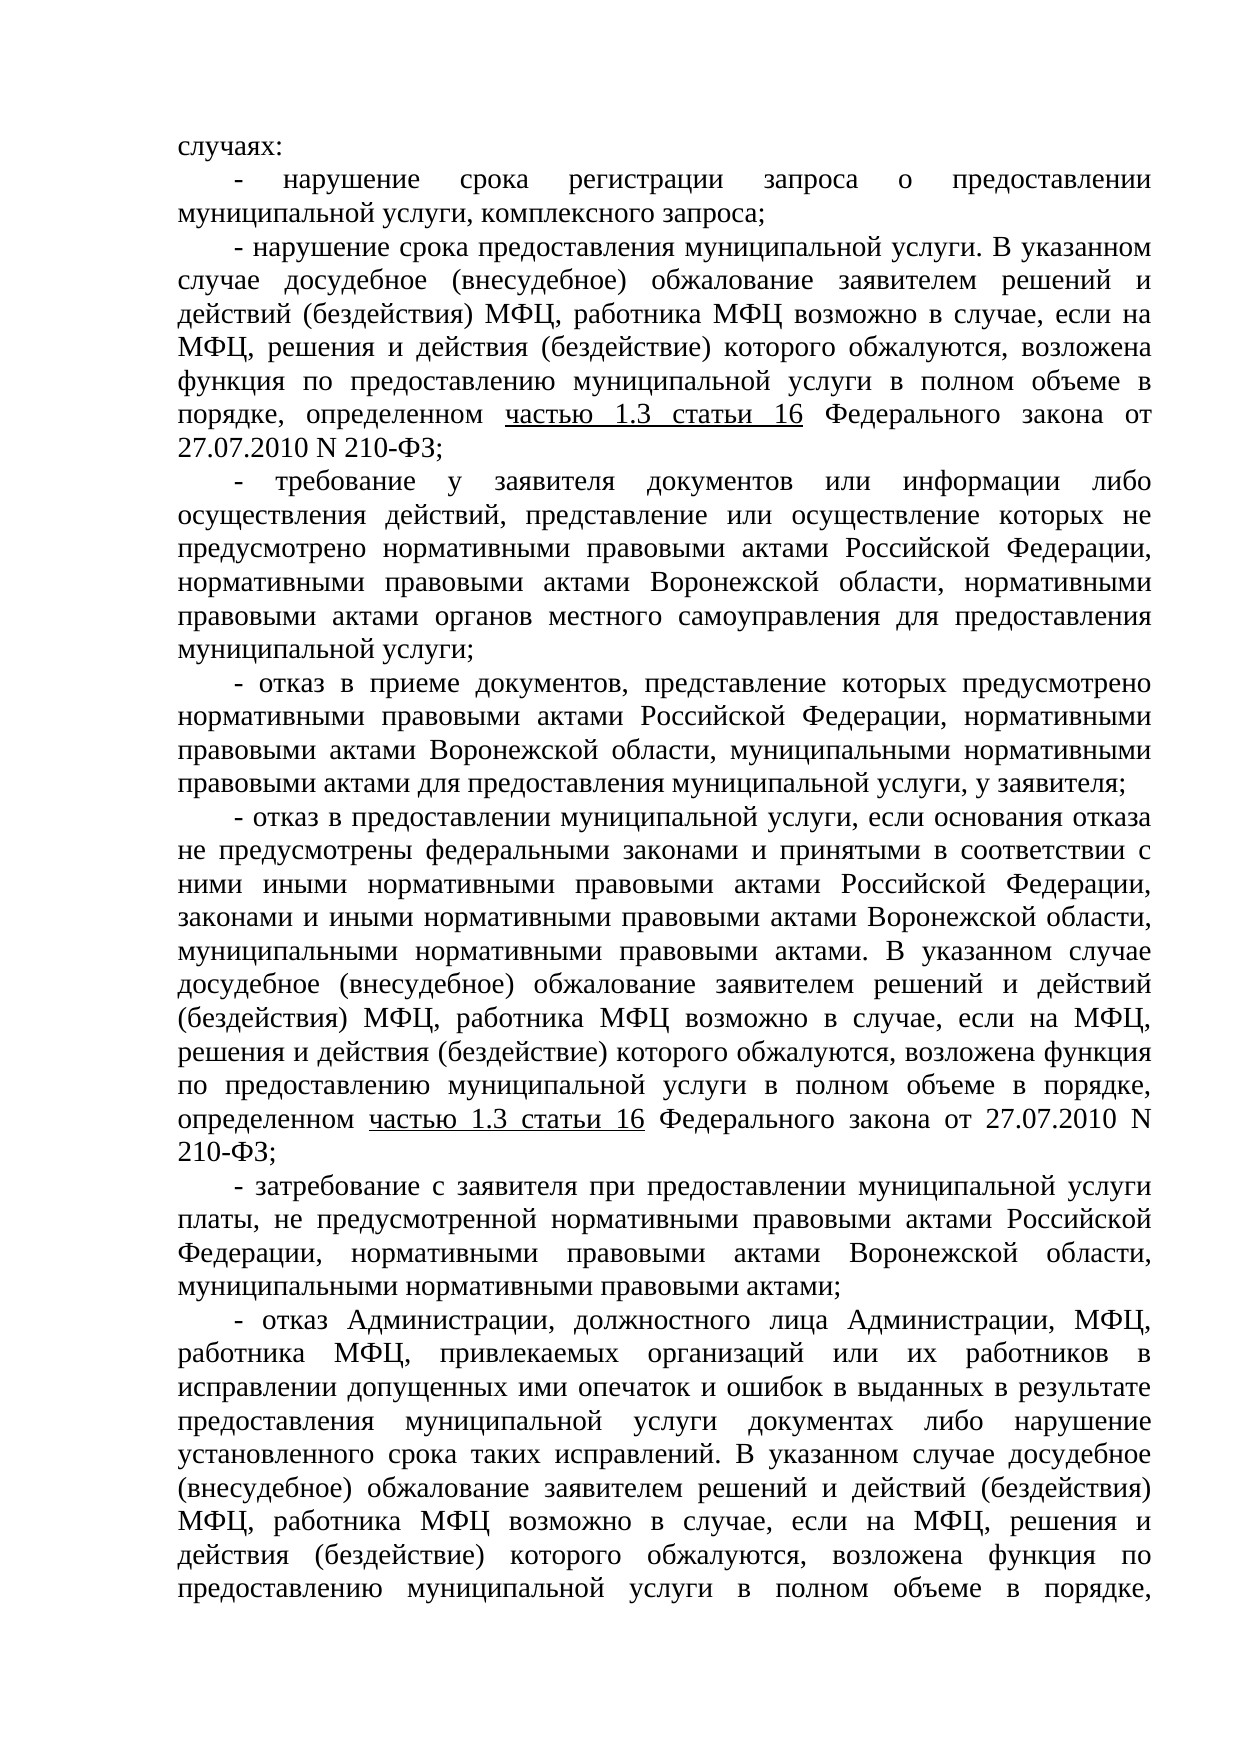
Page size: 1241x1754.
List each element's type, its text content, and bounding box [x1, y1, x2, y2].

text - нарушение срока регистрации запроса о предоставлении муниципальной услуги, комплексного запроса; [177, 162, 1152, 229]
text - отказ в предоставлении муниципальной услуги, если основания отказа не предусмотрены федеральными законами и принятыми в соответствии с ними иными нормативными правовыми актами Российской Федерации, законами и иными нормативными правовыми актами Воронежской области, муниципальными нормативными правовыми актами. В указанном случае досудебное (внесудебное) обжалование заявителем решений и действий (бездействия) МФЦ, работника МФЦ возможно в случае, если на МФЦ, решения и действия (бездействие) которого обжалуются, возложена функция по предоставлению муниципальной услуги в полном объеме в порядке, определенном частью 1.3 статьи 16 Федерального закона от 27.07.2010 N 210-ФЗ; [177, 799, 1152, 1168]
text - затребование с заявителя при предоставлении муниципальной услуги платы, не предусмотренной нормативными правовыми актами Российской Федерации, нормативными правовыми актами Воронежской области, муниципальными нормативными правовыми актами; [177, 1168, 1152, 1302]
text - требование у заявителя документов или информации либо осуществления действий, представление или осуществление которых не предусмотрено нормативными правовыми актами Российской Федерации, нормативными правовыми актами Воронежской области, нормативными правовыми актами органов местного самоуправления для предоставления муниципальной услуги; [177, 463, 1152, 665]
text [177, 1302, 1152, 1604]
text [177, 128, 1152, 162]
text - нарушение срока предоставления муниципальной услуги. В указанном случае досудебное (внесудебное) обжалование заявителем решений и действий (бездействия) МФЦ, работника МФЦ возможно в случае, если на МФЦ, решения и действия (бездействие) которого обжалуются, возложена функция по предоставлению муниципальной услуги в полном объеме в порядке, определенном частью 1.3 статьи 16 Федерального закона от 27.07.2010 N 210-ФЗ; [177, 229, 1152, 463]
text - отказ в приеме документов, представление которых предусмотрено нормативными правовыми актами Российской Федерации, нормативными правовыми актами Воронежской области, муниципальными нормативными правовыми актами для предоставления муниципальной услуги, у заявителя; [177, 665, 1152, 799]
